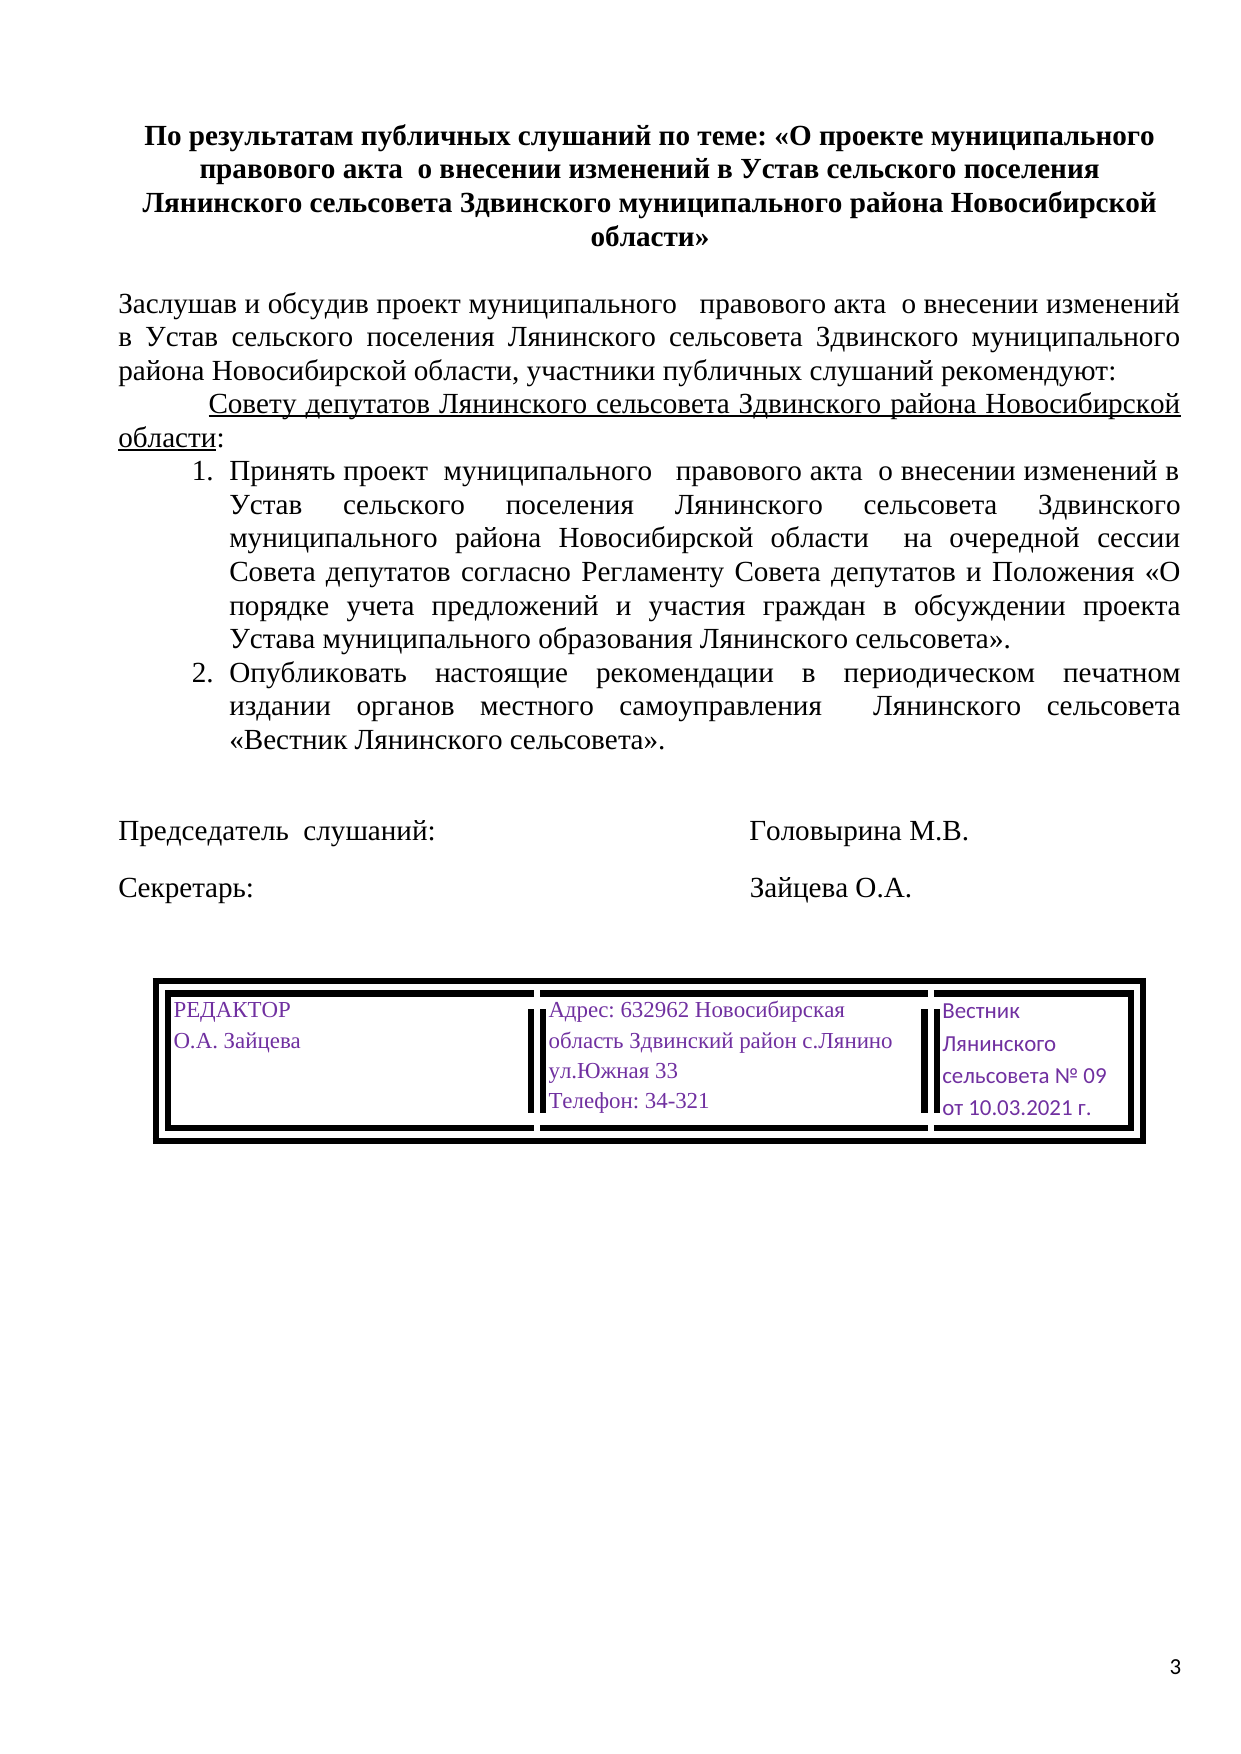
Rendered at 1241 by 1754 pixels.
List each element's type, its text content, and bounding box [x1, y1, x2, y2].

table_header РЕДАКТОР О.А. Зайцева [162, 984, 537, 1125]
table_header Адрес: 632962 Новосибирская область Здвинский район с.Лянино ул.Южная 33 Телефон: 34-321 [537, 984, 931, 1125]
text Председатель слушаний: Головырина М.В. [118, 813, 1181, 847]
text По результатам публичных слушаний по теме: «О проекте муниципального правового акта о внесении изменений в Устав сельского поселения Лянинского сельсовета Здвинского муниципального района Новосибирской области» [118, 118, 1181, 252]
list Опубликовать настоящие рекомендации в периодическом печатном издании органов местного самоуправления Лянинского сельсовета «Вестник Лянинского сельсовета». [192, 655, 1181, 755]
table_header Вестник Лянинского сельсовета № 09 от 10.03.2021 г. [931, 984, 1137, 1125]
text Заслушав и обсудив проект муниципального правового акта о внесении изменений в Устав сельского поселения Лянинского сельсовета Здвинского муниципального района Новосибирской области, участники публичных слушаний рекомендуют: [118, 286, 1181, 386]
text Секретарь: Зайцева О.А. [118, 871, 1181, 904]
list Принять проект муниципального правового акта о внесении изменений в Устав сельского поселения Лянинского сельсовета Здвинского муниципального района Новосибирской области на очередной сессии Совета депутатов согласно Регламенту Совета депутатов и Положения «О порядке учета предложений и участия граждан в обсуждении проекта Устава муниципального образования Лянинского сельсовета». [192, 453, 1181, 655]
text Совету депутатов Лянинского сельсовета Здвинского района Новосибирской области: [118, 386, 1181, 453]
